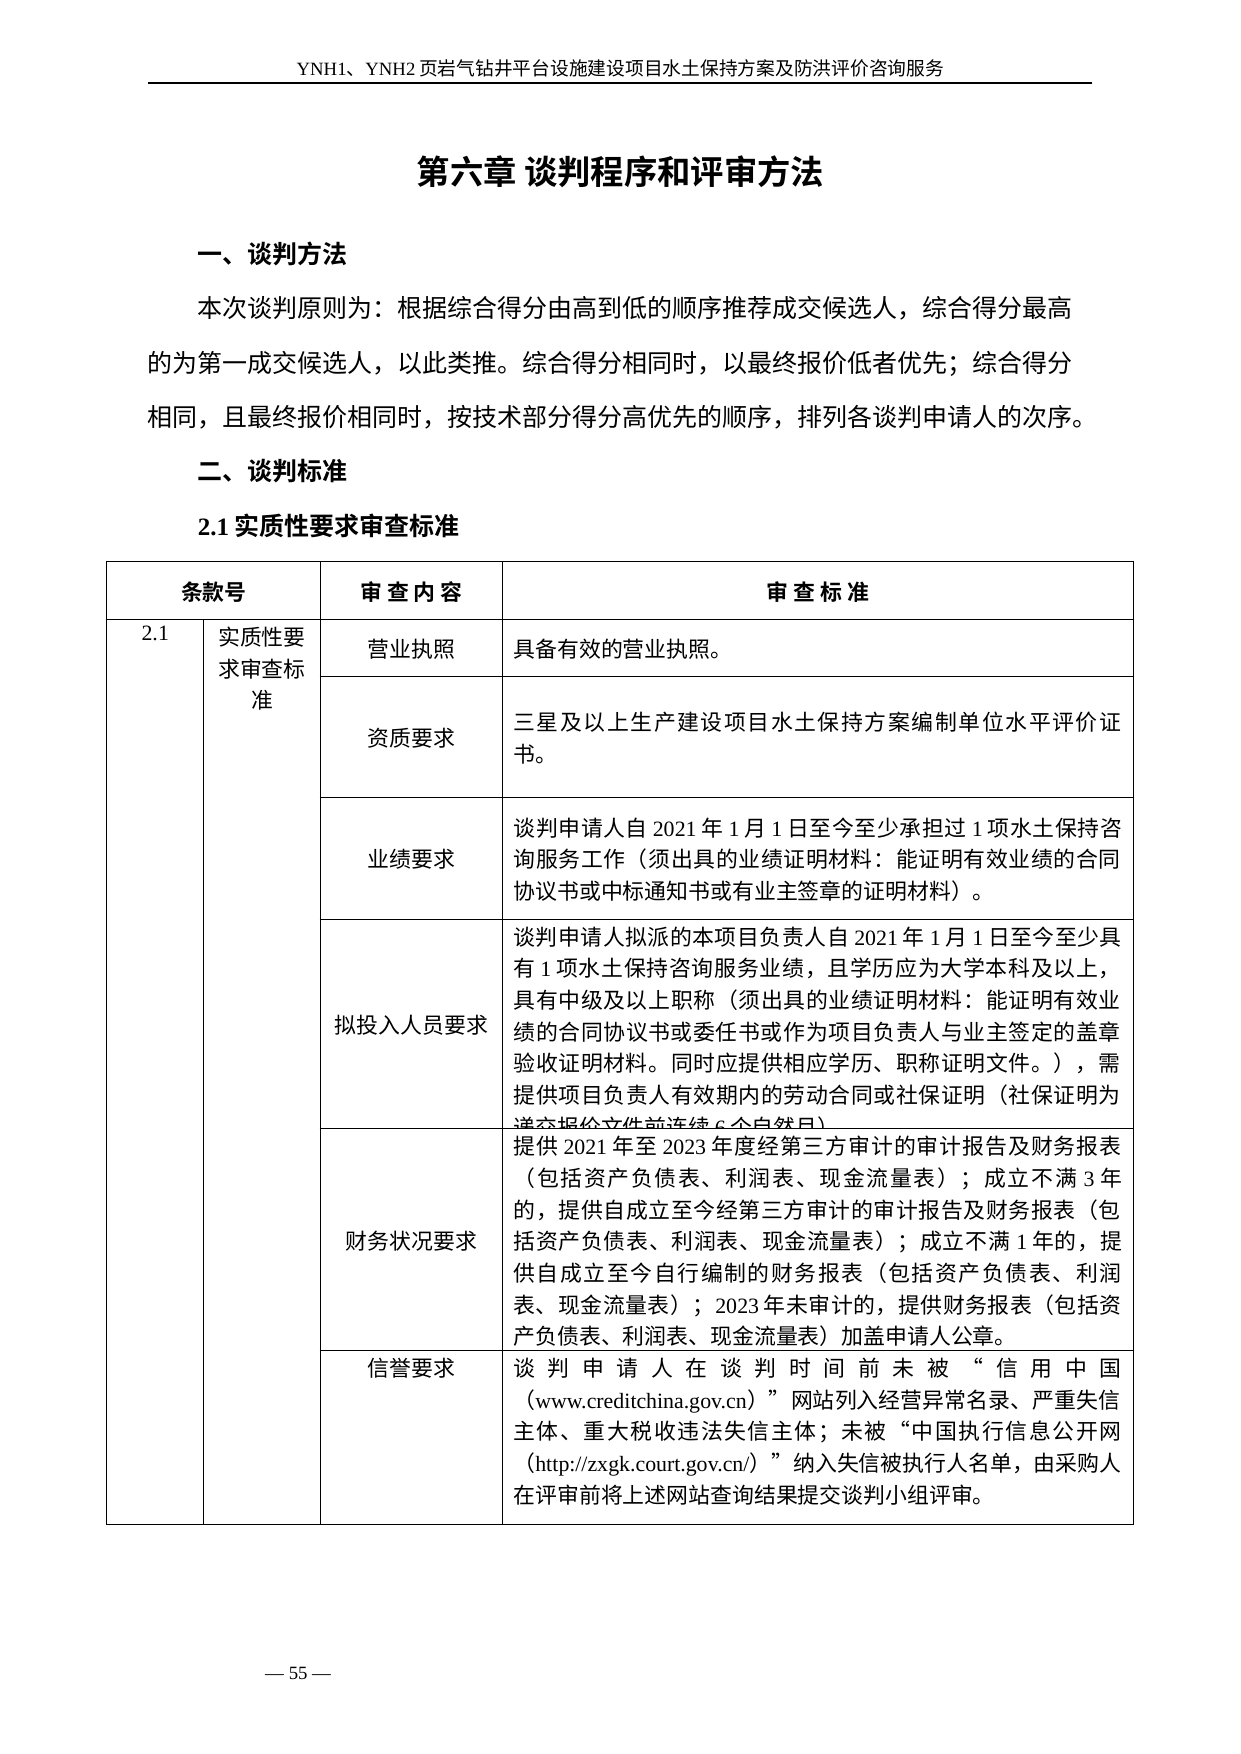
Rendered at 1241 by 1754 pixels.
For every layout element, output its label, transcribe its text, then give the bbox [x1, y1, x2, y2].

table_header 审 查 标 准 [503, 562, 1133, 619]
table_cell 财务状况要求 [321, 1129, 502, 1350]
table_cell 谈判申请人拟派的本项目负责人自2021年1月1日至今至少具有1项水土保持咨询服务业绩，且学历应为大学本科及以上，具有中级及以上职称（须出具的业绩证明材料：能证明有效业绩的合同协议书或委任书或作为项目负责人与业主签定的盖章验收证明材料。同时应提供相应学历、职称证明文件。），需提供项目负责人有效期内的劳动合同或社保证明（社保证明为递交报价文件前连续6个自然月）。 [503, 920, 1133, 1128]
table_cell 实质性要求审查标准 [204, 620, 320, 1524]
table_cell 2.1 [107, 620, 203, 1524]
table_header 审 查 内 容 [321, 562, 502, 619]
table_cell 拟投入人员要求 [321, 920, 502, 1128]
table_cell 营业执照 [321, 620, 502, 676]
table_cell 资质要求 [321, 677, 502, 797]
table_cell 具备有效的营业执照。 [503, 620, 1133, 676]
text 本次谈判原则为：根据综合得分由高到低的顺序推荐成交候选人，综合得分最高的为第一成交候选人，以此类推。综合得分相同时，以最终报价低者优先；综合得分相同，且最终报价相同时，按技术部分得分高优先的顺序，排列各谈判申请人的次序。 [148, 289, 1092, 434]
table_cell 业绩要求 [321, 798, 502, 918]
table_cell 提供2021年至2023年度经第三方审计的审计报告及财务报表（包括资产负债表、利润表、现金流量表）；成立不满3年的，提供自成立至今经第三方审计的审计报告及财务报表（包括资产负债表、利润表、现金流量表）；成立不满1年的，提供自成立至今自行编制的财务报表（包括资产负债表、利润表、现金流量表）；2023年未审计的，提供财务报表（包括资产负债表、利润表、现金流量表）加盖申请人公章。 [503, 1129, 1133, 1350]
table_header 条款号 [107, 562, 320, 619]
text 一、谈判方法 [148, 234, 1092, 271]
text 第六章 谈判程序和评审方法 [148, 146, 1092, 194]
table_cell 信誉要求 [321, 1351, 502, 1524]
text 2.1实质性要求审查标准 [148, 506, 1092, 542]
table_cell 谈判申请人在谈判时间前未被“信用中国（www.creditchina.gov.cn）”网站列入经营异常名录、严重失信主体、重大税收违法失信主体；未被“中国执行信息公开网（http://zxgk.court.gov.cn/）”纳入失信被执行人名单，由采购人在评审前将上述网站查询结果提交谈判小组评审。 [503, 1351, 1133, 1524]
text 二、谈判标准 [148, 452, 1092, 488]
table_cell 三星及以上生产建设项目水土保持方案编制单位水平评价证书。 [503, 677, 1133, 797]
table_cell 谈判申请人自2021年1月1日至今至少承担过1项水土保持咨询服务工作（须出具的业绩证明材料：能证明有效业绩的合同协议书或中标通知书或有业主签章的证明材料）。 [503, 798, 1133, 918]
